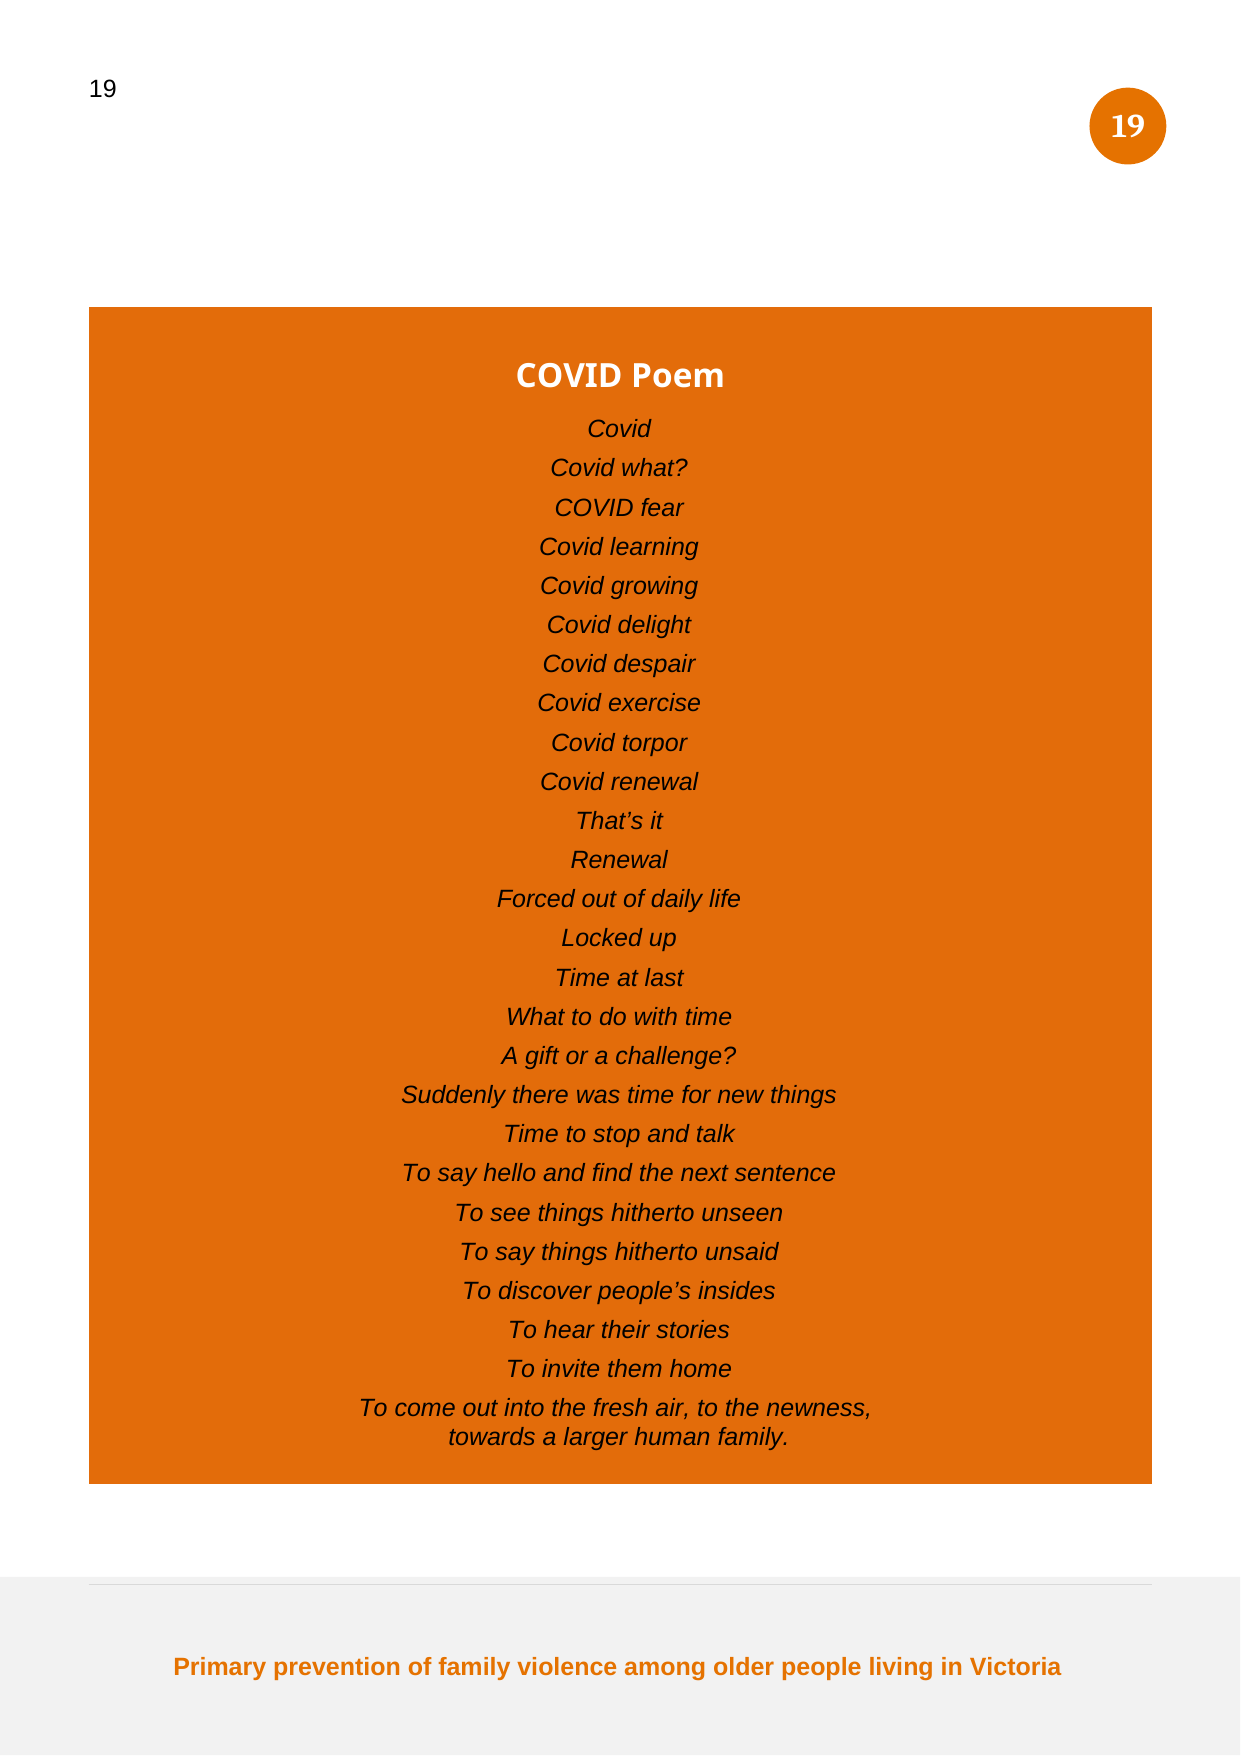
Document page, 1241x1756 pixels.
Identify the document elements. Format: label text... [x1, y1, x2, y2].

text Covid delight [89, 610, 1152, 639]
text To come out into the fresh air, to the newness, towards a larger human family. [89, 1393, 1152, 1484]
text Time to stop and talk [89, 1119, 1152, 1148]
text Locked up [89, 923, 1152, 952]
text Suddenly there was time for new things [89, 1080, 1152, 1109]
text Covid [89, 414, 1152, 443]
text To invite them home [89, 1354, 1152, 1383]
text To say things hitherto unsaid [89, 1237, 1152, 1266]
text To see things hitherto unseen [89, 1198, 1152, 1226]
text Covid what? [89, 453, 1152, 482]
text Renewal [89, 845, 1152, 874]
text To say hello and find the next sentence [89, 1158, 1152, 1187]
text Covid renewal [89, 767, 1152, 796]
text Time at last [89, 963, 1152, 991]
text What to do with time [89, 1002, 1152, 1031]
text Covid despair [89, 649, 1152, 678]
text Covid torpor [89, 728, 1152, 756]
text That’s it [89, 806, 1152, 835]
text Covid growing [89, 571, 1152, 600]
text A gift or a challenge? [89, 1041, 1152, 1070]
text To discover people’s insides [89, 1276, 1152, 1305]
text COVID fear [89, 493, 1152, 521]
text Forced out of daily life [89, 884, 1152, 913]
text COVID Poem [89, 307, 1152, 398]
text To hear their stories [89, 1315, 1152, 1344]
text Covid learning [89, 532, 1152, 561]
text Covid exercise [89, 688, 1152, 717]
